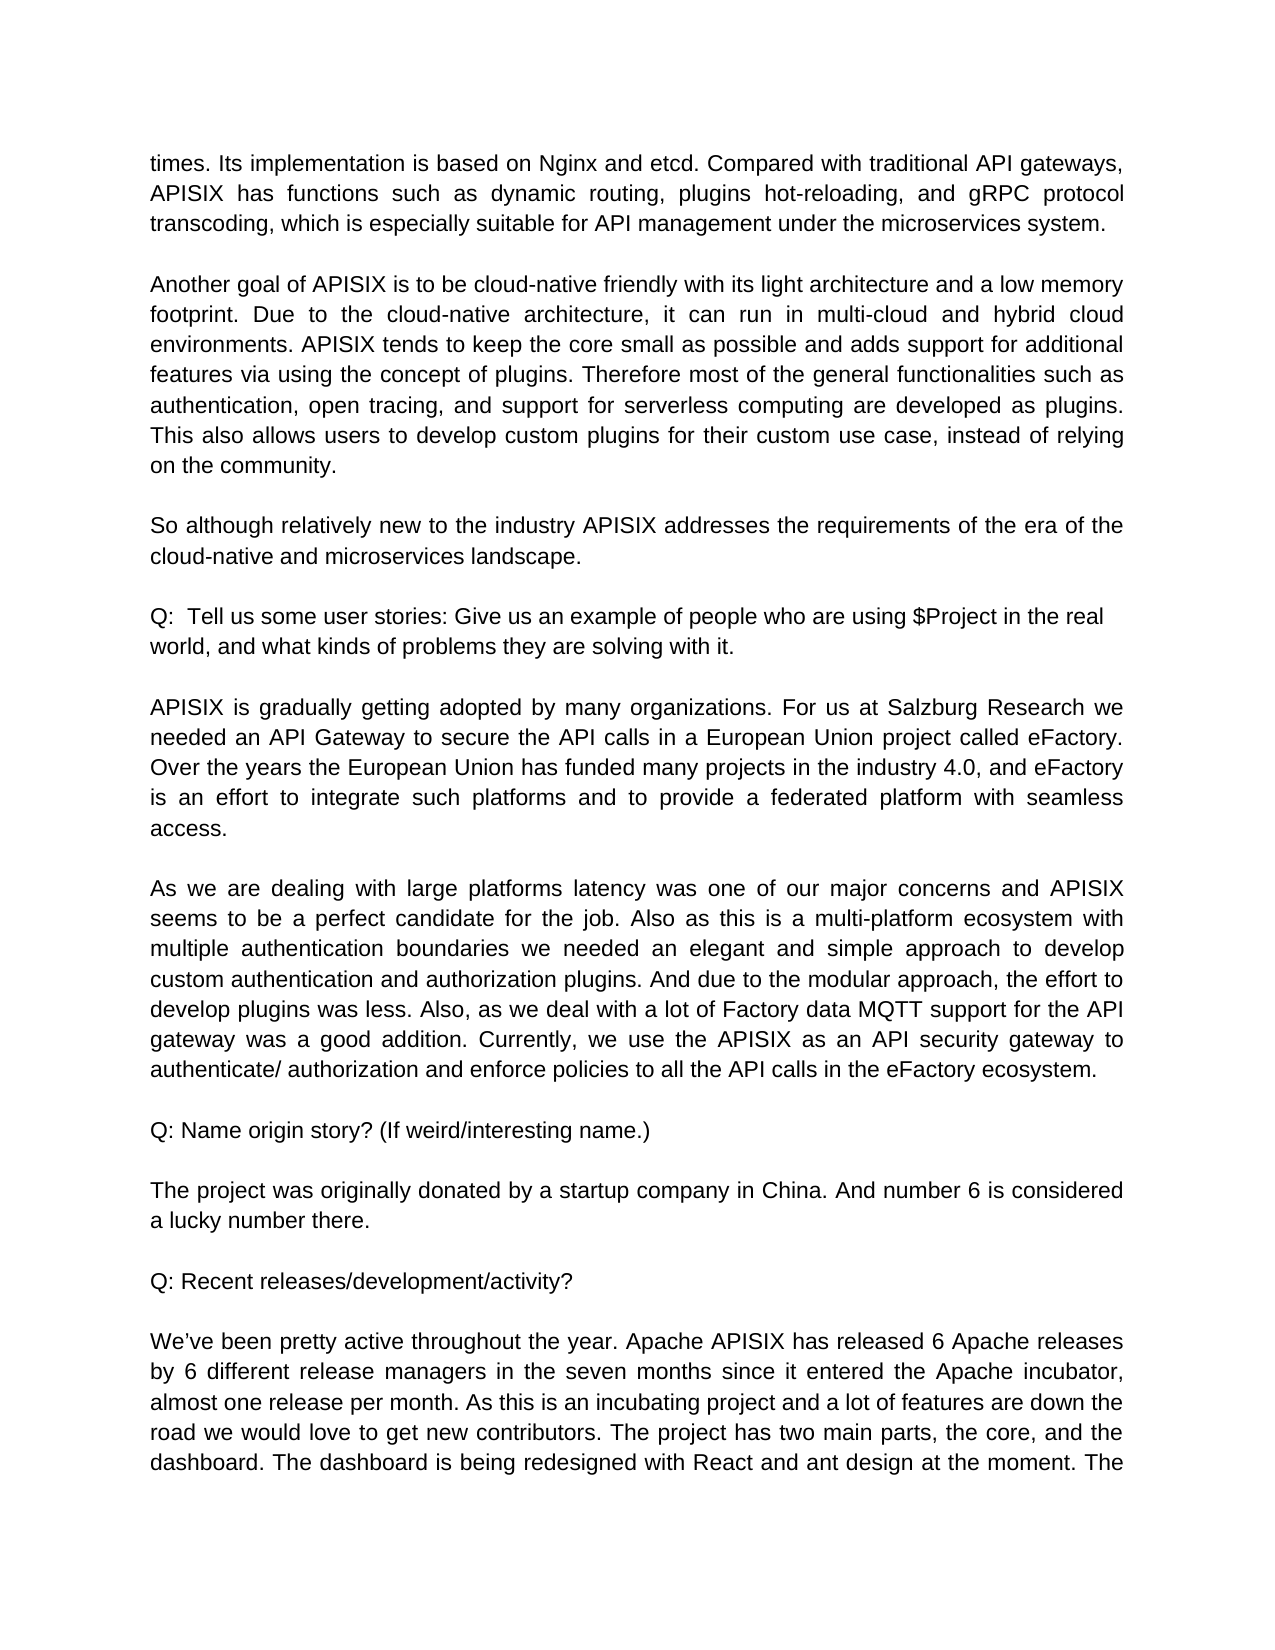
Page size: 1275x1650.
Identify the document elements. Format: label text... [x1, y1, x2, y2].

text Another goal of APISIX is to be cloud-native friendly with its light architecture and a low memory footprint. Due to the cloud-native architecture, it can run in multi-cloud and hybrid cloud environments. APISIX tends to keep the core small as possible and adds support for additional features via using the concept of plugins. Therefore most of the general functionalities such as authentication, open tracing, and support for serverless computing are developed as plugins. This also allows users to develop custom plugins for their custom use case, instead of relying on the community. [150, 271, 1125, 478]
text APISIX is gradually getting adopted by many organizations. For us at Salzburg Research we needed an API Gateway to secure the API calls in a European Union project called eFactory. Over the years the European Union has funded many projects in the industry 4.0, and eFactory is an effort to integrate such platforms and to provide a federated platform with seamless access. [150, 694, 1125, 841]
text The project was originally donated by a startup company in China. And number 6 is considered a lucky number there. [150, 1177, 1125, 1234]
text Q: Tell us some user stories: Give us an example of people who are using $Project in the real world, and what kinds of problems they are solving with it. [150, 603, 1125, 660]
text As we are dealing with large platforms latency was one of our major concerns and APISIX seems to be a perfect candidate for the job. Also as this is a multi-platform ecosystem with multiple authentication boundaries we needed an elegant and simple approach to develop custom authentication and authorization plugins. And due to the modular approach, the effort to develop plugins was less. Also, as we deal with a lot of Factory data MQTT support for the API gateway was a good addition. Currently, we use the APISIX as an API security gateway to authenticate/ authorization and enforce policies to all the API calls in the eFactory ecosystem. [150, 875, 1125, 1083]
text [150, 150, 1125, 237]
text Q: Name origin story? (If weird/interesting name.) [150, 1117, 1125, 1143]
text So although relatively new to the industry APISIX addresses the requirements of the era of the cloud-native and microservices landscape. [150, 512, 1125, 569]
text Q: Recent releases/development/activity? [150, 1268, 1125, 1294]
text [150, 1328, 1125, 1475]
